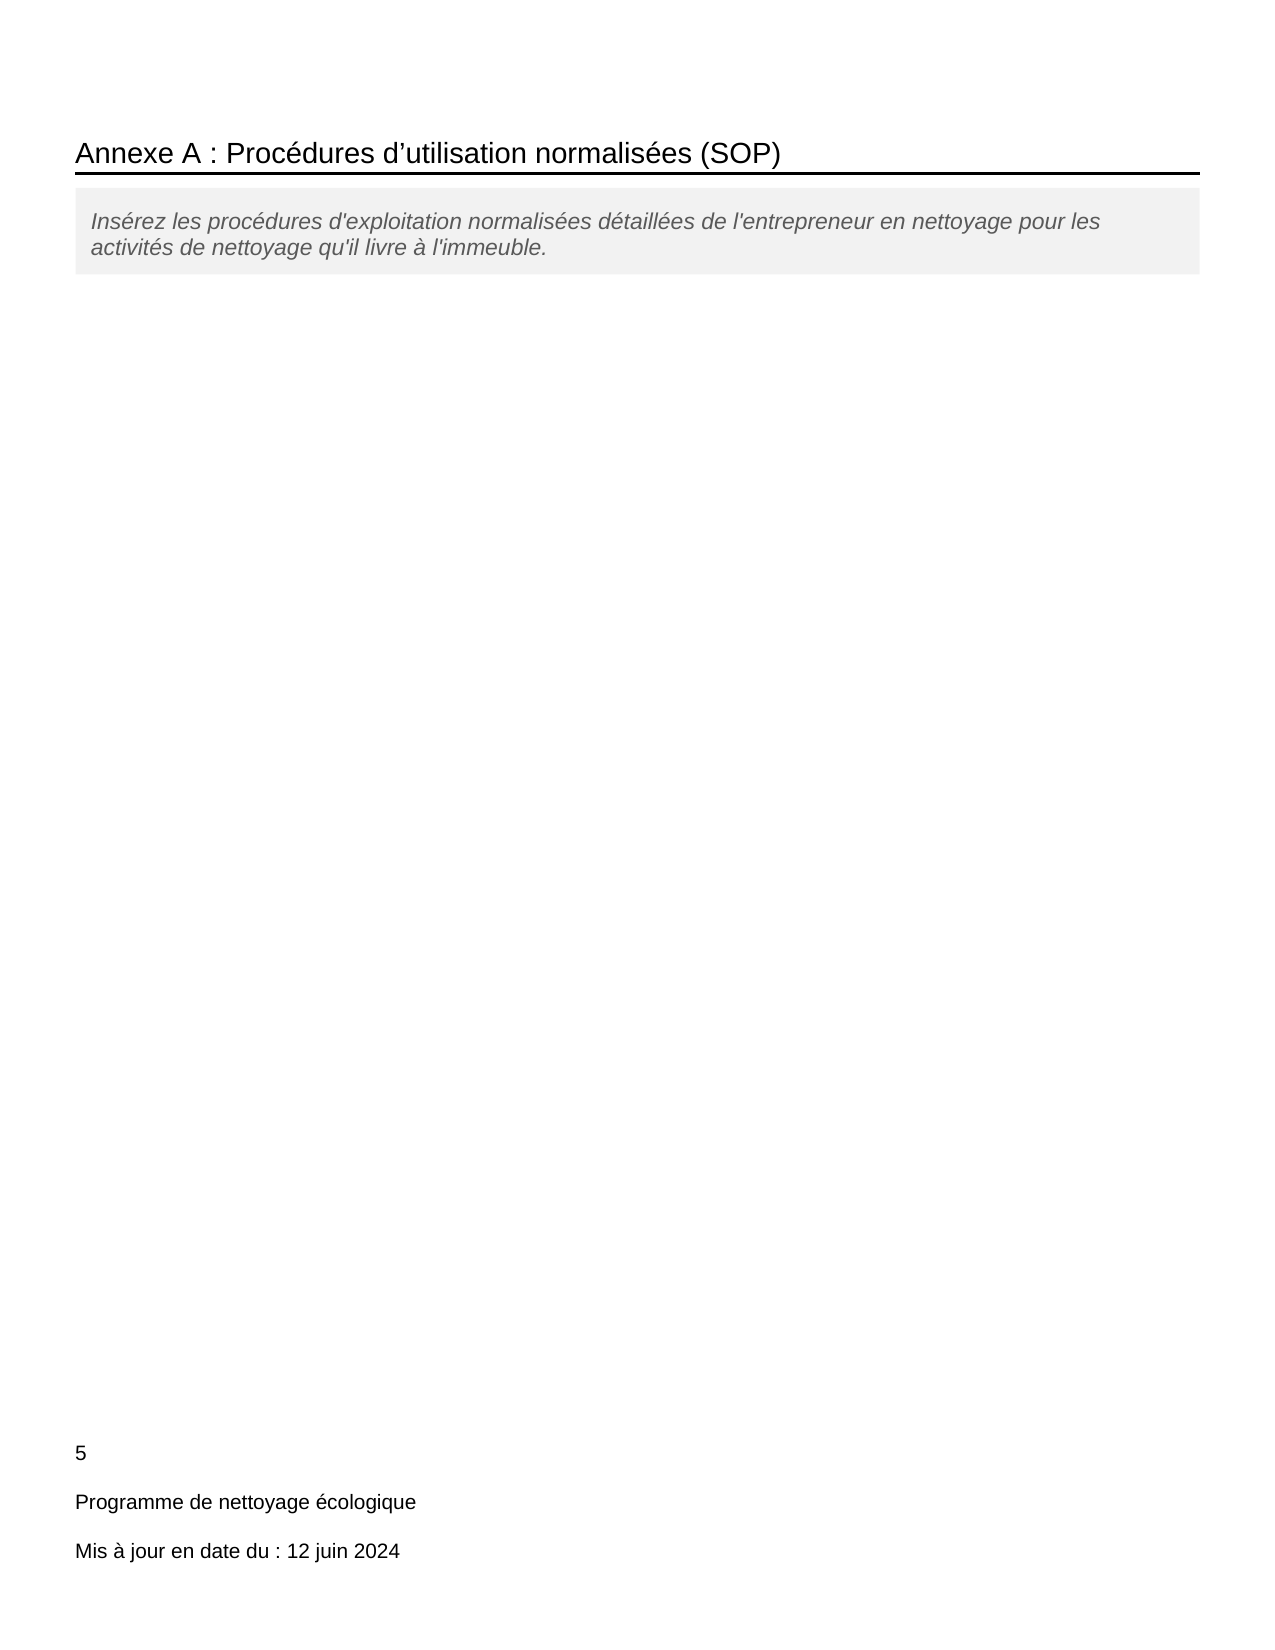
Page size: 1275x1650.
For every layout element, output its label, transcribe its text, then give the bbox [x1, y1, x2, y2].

text Annexe A : Procédures d’utilisation normalisées (SOP) [75, 136, 1200, 172]
